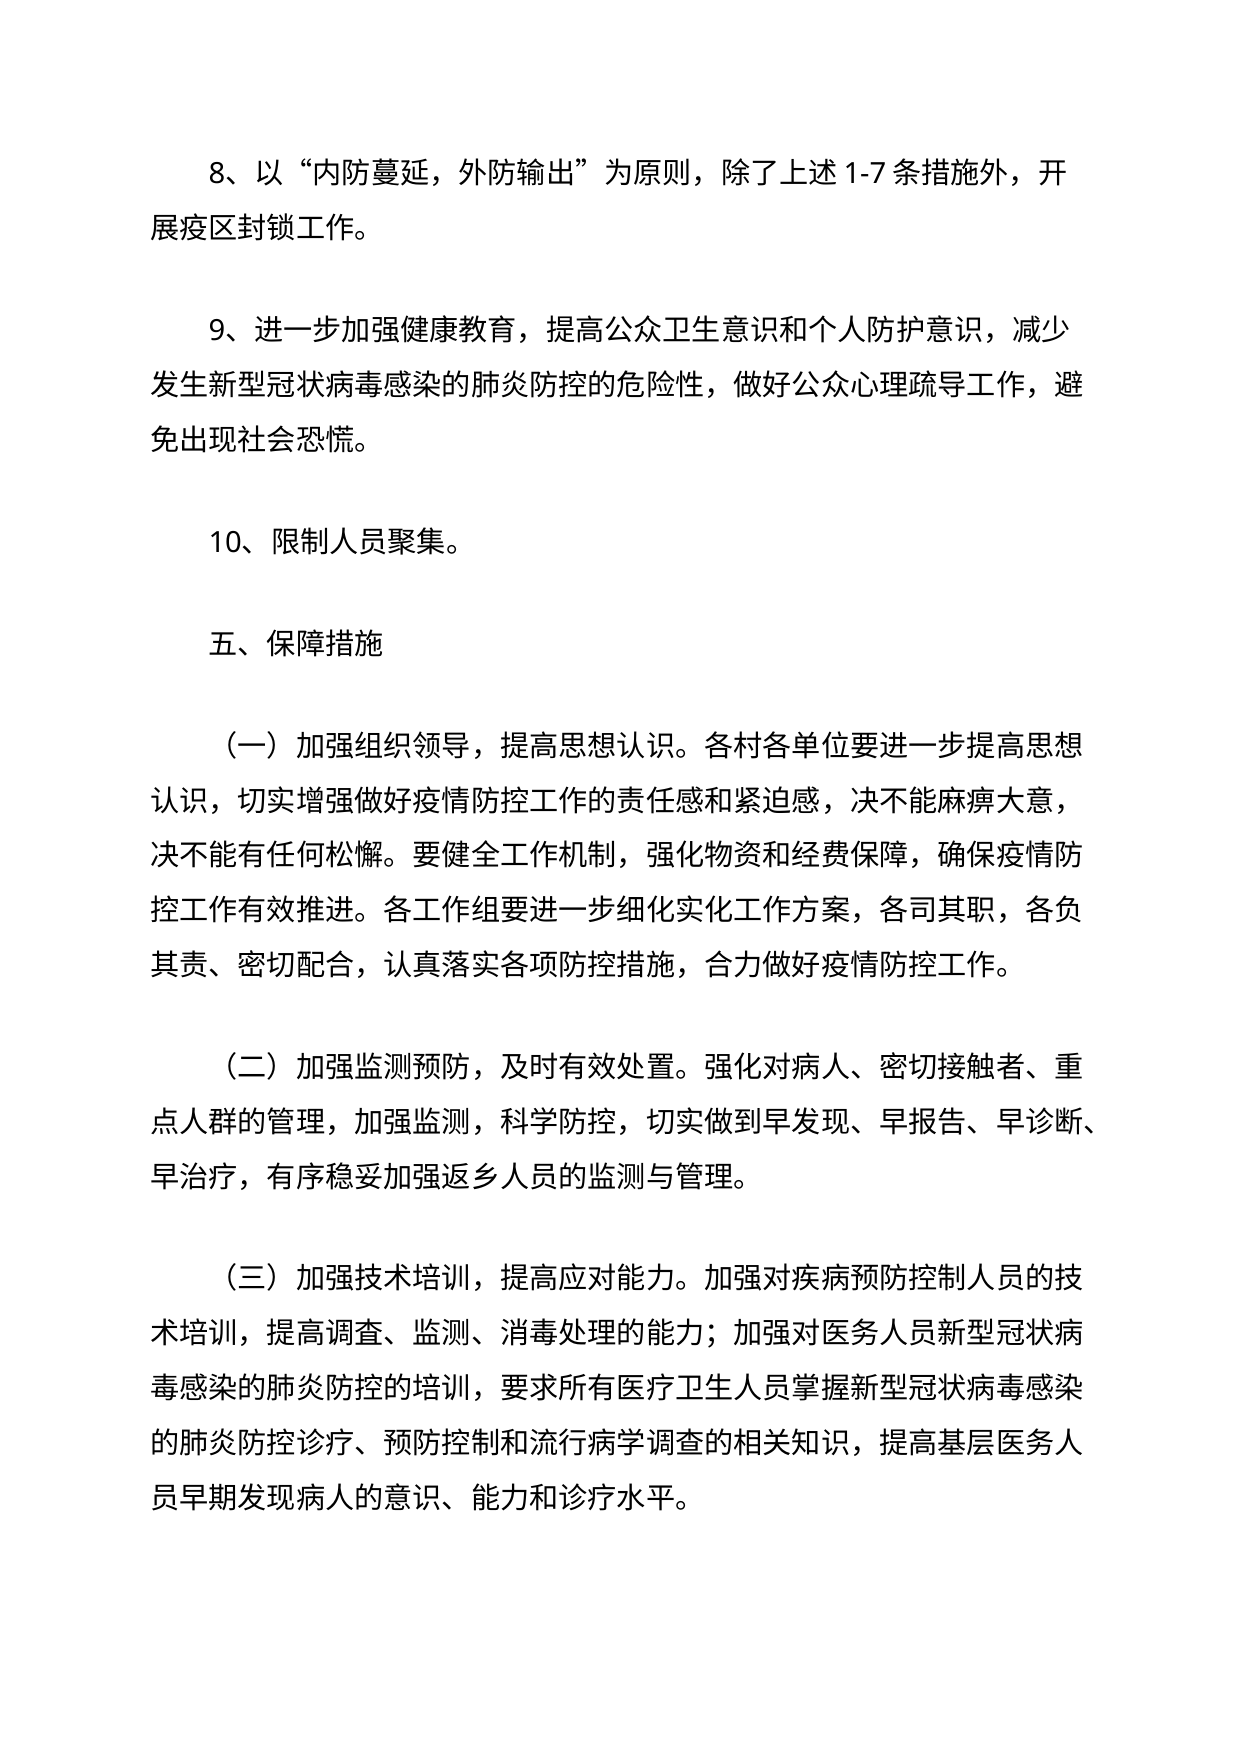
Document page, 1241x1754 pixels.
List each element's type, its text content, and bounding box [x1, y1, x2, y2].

text 五、保障措施 [150, 620, 1090, 663]
text 10、限制人员聚集。 [150, 518, 1090, 561]
text （三）加强技术培训，提高应对能力。加强对疾病预防控制人员的技术培训，提高调査、监测、消毒处理的能力；加强对医务人员新型冠状病毒感染的肺炎防控的培训，要求所有医疗卫生人员掌握新型冠状病毒感染的肺炎防控诊疗、预防控制和流行病学调查的相关知识，提高基层医务人员早期发现病人的意识、能力和诊疗水平。 [150, 1255, 1090, 1517]
text 9、进一步加强健康教育，提高公众卫生意识和个人防护意识，减少发生新型冠状病毒感染的肺炎防控的危险性，做好公众心理疏导工作，避免出现社会恐慌。 [150, 307, 1090, 459]
text （一）加强组织领导，提高思想认识。各村各单位要进一步提高思想认识，切实增强做好疫情防控工作的责任感和紧迫感，决不能麻痹大意，决不能有任何松懈。要健全工作机制，强化物资和经费保障，确保疫情防控工作有效推进。各工作组要进一步细化实化工作方案，各司其职，各负其责、密切配合，认真落实各项防控措施，合力做好疫情防控工作。 [150, 722, 1090, 984]
text 8、以“内防蔓延，外防输出”为原则，除了上述1-7条措施外，开展疫区封锁工作。 [150, 150, 1090, 247]
text （二）加强监测预防，及时有效处置。强化对病人、密切接触者、重点人群的管理，加强监测，科学防控，切实做到早发现、早报告、早诊断、早治疗，有序稳妥加强返乡人员的监测与管理。 [150, 1043, 1090, 1196]
